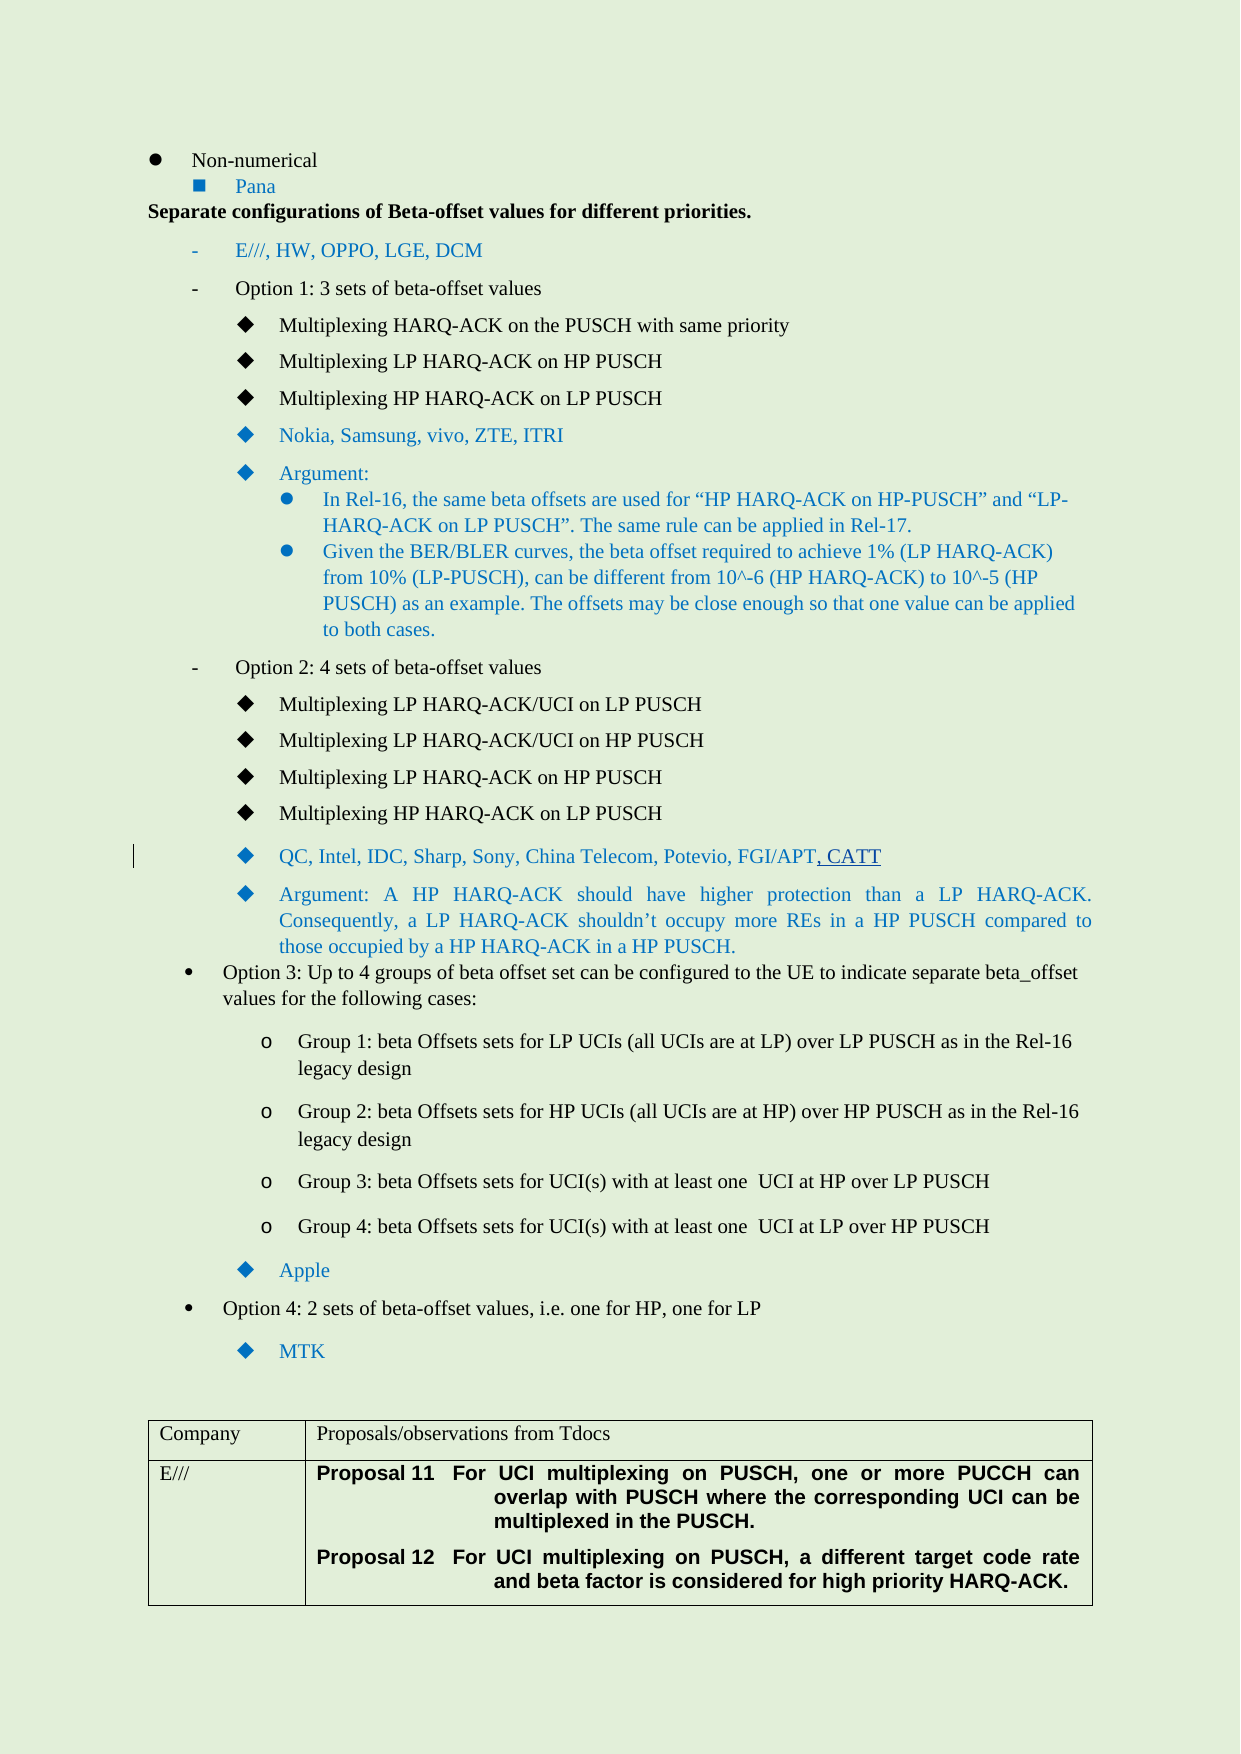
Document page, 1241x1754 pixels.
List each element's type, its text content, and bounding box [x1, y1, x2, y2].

list Option 1: 3 sets of beta-offset values [191, 276, 1093, 300]
list Multiplexing LP HARQ-ACK/UCI on LP PUSCH [235, 692, 1093, 716]
list Multiplexing LP HARQ-ACK on HP PUSCH [235, 349, 1093, 373]
list Group 2: beta Offsets sets for HP UCIs (all UCIs are at HP) over HP PUSCH as in the Rel-16 legacy design [260, 1099, 1093, 1151]
text Separate configurations of Beta-offset values for different priorities. [148, 199, 1093, 223]
table_cell E/// [149, 1461, 305, 1605]
table_header Company [149, 1421, 305, 1459]
list E///, HW, OPPO, LGE, DCM [191, 238, 1093, 262]
list MTK [235, 1339, 1093, 1363]
list Multiplexing HP HARQ-ACK on LP PUSCH [235, 386, 1093, 410]
list In Rel-16, the same beta offsets are used for “HP HARQ-ACK on HP-PUSCH” and “LP-HARQ-ACK on LP PUSCH”. The same rule can be applied in Rel-17. [279, 487, 1093, 537]
list Option 4: 2 sets of beta-offset values, i.e. one for HP, one for LP [185, 1296, 1093, 1320]
list Option 3: Up to 4 groups of beta offset set can be configured to the UE to indicate separate beta_offset values for the following cases: [185, 960, 1093, 1010]
list QC, Intel, IDC, Sharp, Sony, China Telecom, Potevio, FGI/APT [235, 844, 1093, 868]
list Multiplexing HP HARQ-ACK on LP PUSCH [235, 801, 1093, 825]
list Multiplexing LP HARQ-ACK on HP PUSCH [235, 765, 1093, 789]
list Group 3: beta Offsets sets for UCI(s) with at least one UCI at HP over LP PUSCH [260, 1169, 1093, 1195]
list Argument: A HP HARQ-ACK should have higher protection than a LP HARQ-ACK. Consequently, a LP HARQ-ACK shouldn’t occupy more REs in a HP PUSCH compared to those occupied by a HP HARQ-ACK in a HP PUSCH. [235, 882, 1093, 958]
list Given the BER/BLER curves, the beta offset required to achieve 1% (LP HARQ-ACK) from 10% (LP-PUSCH), can be different from 10^-6 (HP HARQ-ACK) to 10^-5 (HP PUSCH) as an example. The offsets may be close enough so that one value can be applied to both cases. [279, 539, 1093, 641]
list Multiplexing LP HARQ-ACK/UCI on HP PUSCH [235, 728, 1093, 752]
list Option 2: 4 sets of beta-offset values [191, 655, 1093, 679]
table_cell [306, 1461, 1092, 1605]
list Nokia, Samsung, vivo, ZTE, ITRI [235, 423, 1093, 447]
list Non-numerical [148, 148, 1093, 172]
list Multiplexing HARQ-ACK on the PUSCH with same priority [235, 313, 1093, 337]
list Argument: [235, 461, 1093, 485]
list Pana [191, 173, 1093, 198]
list Group 1: beta Offsets sets for LP UCIs (all UCIs are at LP) over LP PUSCH as in the Rel-16 legacy design [260, 1029, 1093, 1080]
table_header Proposals/observations from Tdocs [306, 1421, 1092, 1459]
list Group 4: beta Offsets sets for UCI(s) with at least one UCI at LP over HP PUSCH [260, 1213, 1093, 1239]
list Apple [235, 1258, 1093, 1282]
